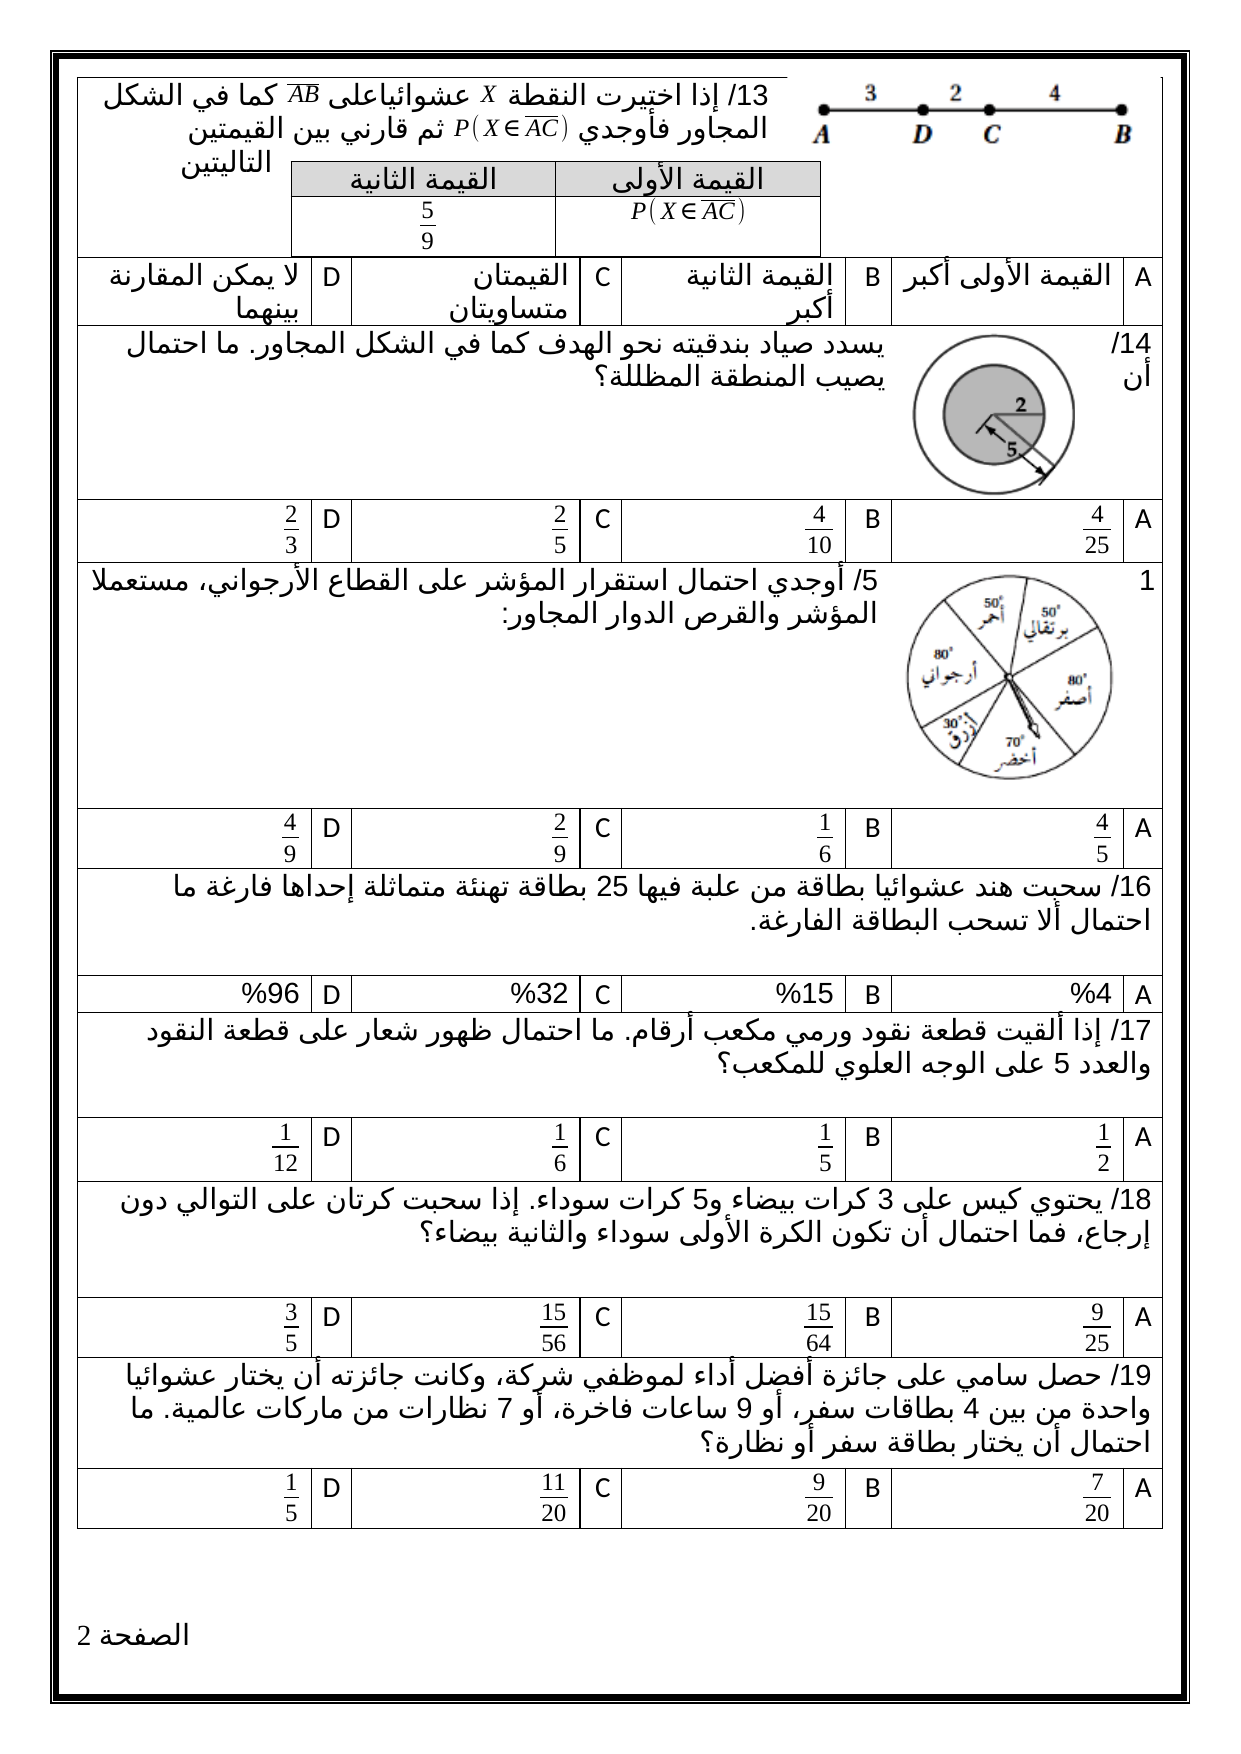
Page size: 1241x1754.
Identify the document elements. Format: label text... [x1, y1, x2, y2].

table_cell القيمتان متساويتان [352, 258, 579, 325]
table_cell B [846, 258, 891, 325]
table_cell [622, 500, 845, 562]
table_cell [78, 1298, 311, 1357]
table_cell B [846, 1298, 891, 1357]
table_cell 16/ سحبت هند عشوائيا بطاقة من علبة فيها 25 بطاقة تهنئة متماثلة إحداها فارغة ما احتمال ألا تسحب البطاقة الفارغة. [78, 869, 1162, 975]
table_cell D [312, 500, 351, 562]
table_cell القيمة الأولى أكبر [892, 258, 1123, 325]
table_cell [622, 1469, 845, 1528]
table_cell A [1124, 1118, 1162, 1181]
table_cell [352, 809, 579, 868]
table_cell A [1124, 976, 1162, 1012]
table_cell A [1124, 500, 1162, 562]
table_cell [892, 500, 1123, 562]
table_cell 19/ حصل سامي على جائزة أفضل أداء لموظفي شركة، وكانت جائزته أن يختار عشوائيا واحدة من بين 4 بطاقات سفر، أو 9 ساعات فاخرة، أو 7 نظارات من ماركات عالمية. ما احتمال أن يختار بطاقة سفر أو نظارة؟ [78, 1358, 1162, 1468]
table_cell [352, 1469, 579, 1528]
table_cell [78, 1118, 311, 1181]
table_cell C [581, 500, 621, 562]
table_cell B [846, 1118, 891, 1181]
table_cell D [312, 809, 351, 868]
table_cell B [846, 976, 891, 1012]
table_cell 15/ أوجدي احتمال استقرار المؤشر على القطاع الأرجواني، مستعملا المؤشر والقرص الدوار المجاور: [78, 563, 1162, 808]
table_cell A [1124, 809, 1162, 868]
table_cell [352, 1118, 579, 1181]
table_cell 13/ إذا اختيرت النقطة عشوائياعلى كما في الشكل المجاور فأوجدي ثم قارني بين القيمتين التاليتين [78, 78, 1162, 257]
table_cell C [581, 258, 621, 325]
table_cell A [1124, 1469, 1162, 1528]
table_cell B [846, 1469, 891, 1528]
table_cell C [581, 1118, 621, 1181]
table_cell %15 [622, 976, 845, 1012]
table_cell [892, 1298, 1123, 1357]
table_cell C [581, 1298, 621, 1357]
table_cell %4 [892, 976, 1123, 1012]
table_cell 17/ إذا ألقيت قطعة نقود ورمي مكعب أرقام. ما احتمال ظهور شعار على قطعة النقود والعدد 5 على الوجه العلوي للمكعب؟ [78, 1013, 1162, 1117]
table_cell 14/ يسدد صياد بندقيته نحو الهدف كما في الشكل المجاور. ما احتمال أن يصيب المنطقة المظللة؟ [78, 326, 1162, 499]
table_cell A [1124, 258, 1162, 325]
table_cell %96 [78, 976, 311, 1012]
table_cell D [312, 1298, 351, 1357]
table_cell [892, 809, 1123, 868]
table_cell A [1124, 1298, 1162, 1357]
table_cell D [312, 1118, 351, 1181]
table_cell %32 [352, 976, 579, 1012]
table_cell [78, 809, 311, 868]
table_cell 18/ يحتوي كيس على 3 كرات بيضاء و5 كرات سوداء. إذا سحبت كرتان على التوالي دون إرجاع، فما احتمال أن تكون الكرة الأولى سوداء والثانية بيضاء؟ [78, 1182, 1162, 1297]
table_cell D [312, 258, 351, 325]
table_cell D [312, 976, 351, 1012]
table_cell [78, 1469, 311, 1528]
table_cell لا يمكن المقارنة بينهما [78, 258, 311, 325]
table_cell [622, 809, 845, 868]
table_cell القيمة الثانية أكبر [622, 258, 845, 325]
table_cell [622, 1118, 845, 1181]
table_cell C [581, 976, 621, 1012]
table_cell [622, 1298, 845, 1357]
table_cell B [846, 809, 891, 868]
table_cell B [846, 500, 891, 562]
table_cell [78, 500, 311, 562]
table_cell C [581, 1469, 621, 1528]
table_cell [892, 1118, 1123, 1181]
table_cell [892, 1469, 1123, 1528]
table_cell [352, 500, 579, 562]
table_cell D [312, 1469, 351, 1528]
table_cell [352, 1298, 579, 1357]
table_cell C [581, 809, 621, 868]
